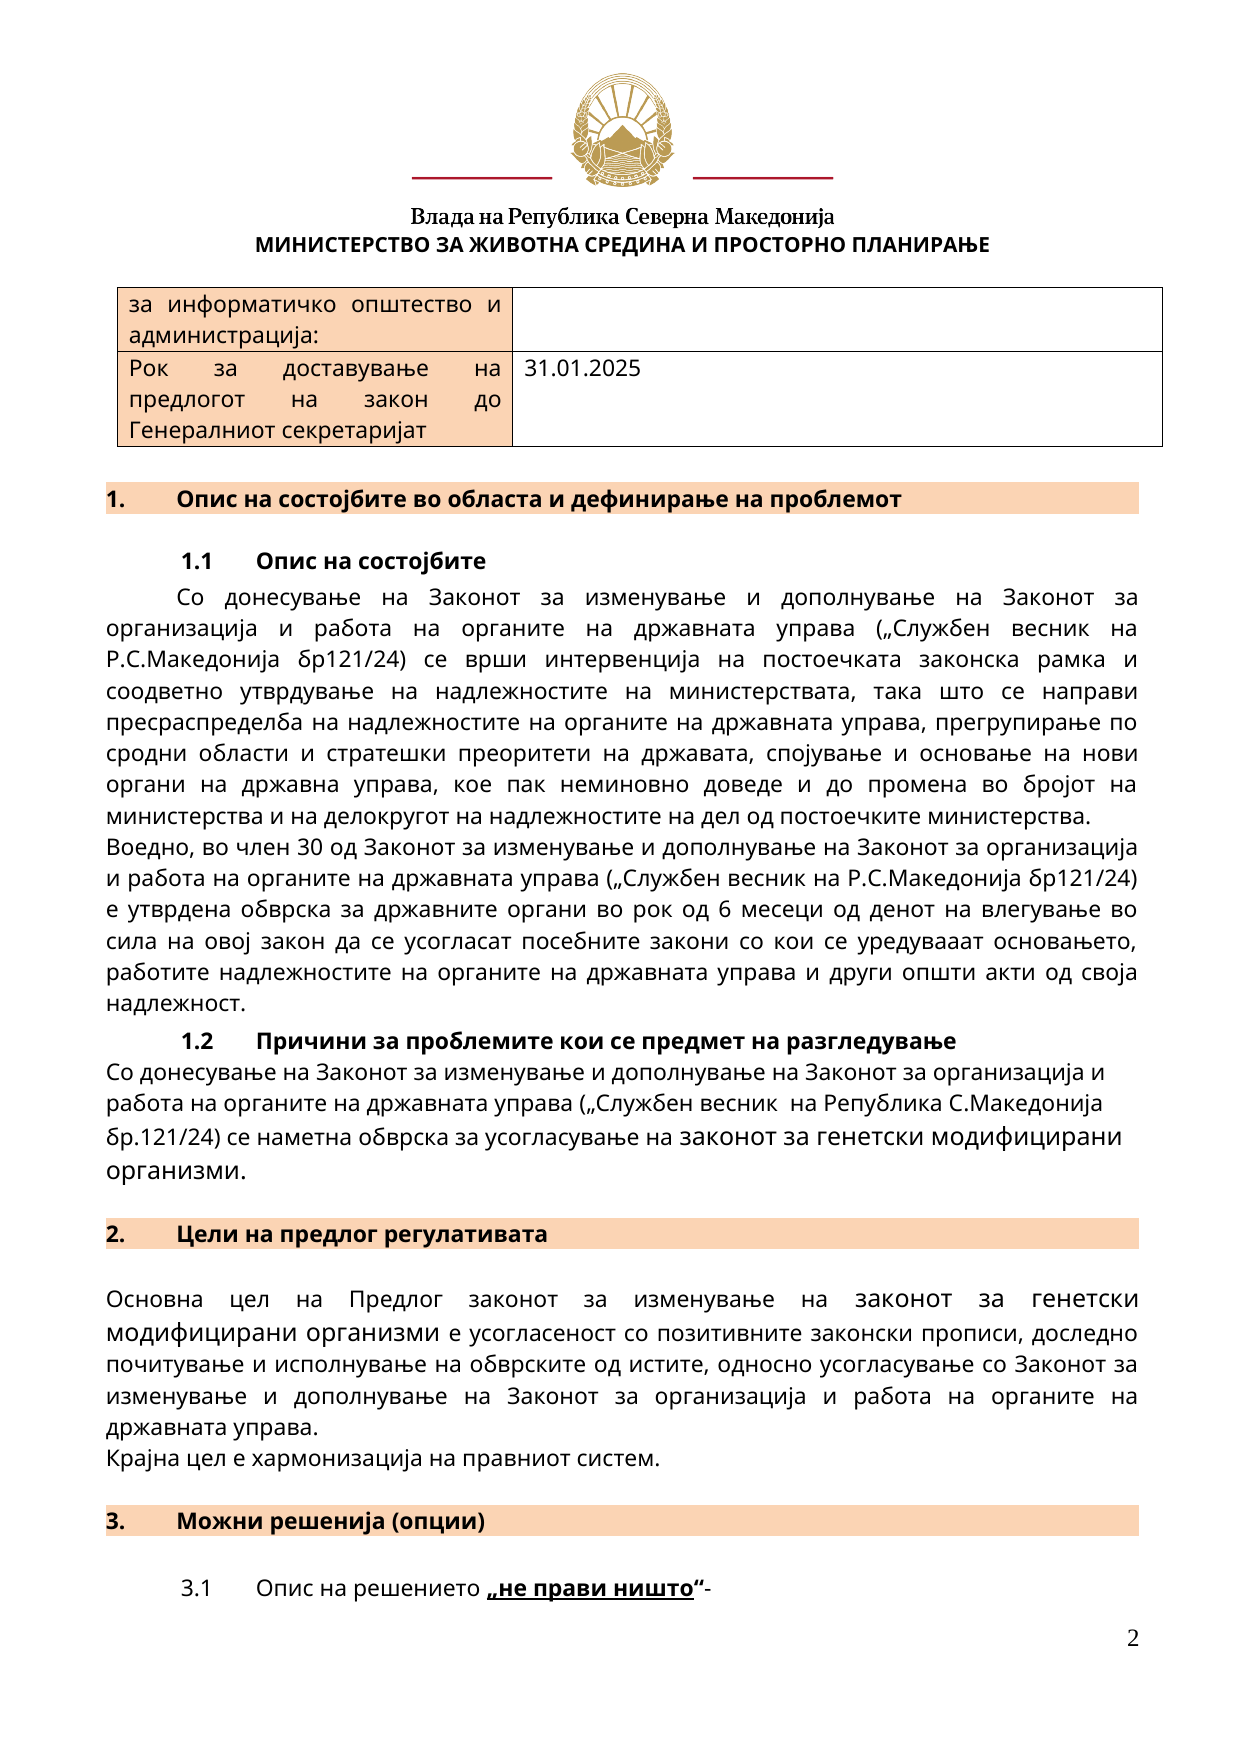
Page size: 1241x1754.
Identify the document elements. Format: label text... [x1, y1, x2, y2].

text Со донесување на Законот за изменување и дополнување на Законот за организација и работа на органите на државната управа („Службен весник на Република С.Македонија бр.121/24) се наметна обврска за усогласување на законот за генетски модифицирани организми. [106, 1056, 1139, 1187]
text Со донесување на Законот за изменување и дополнување на Законот за организација и работа на органите на државната управа („Службен весник на Р.С.Македонија бр121/24) се врши интервенција на постоечката законска рамка и соодветно утврдување на надлежностите на министерствата, така што се направи пресраспределба на надлежностите на органите на државната управа, прегрупирање по сродни области и стратешки преоритети на државата, спојување и основање на нови органи на државна управа, кое пак неминовно доведе и до промена во бројот на министерства и на делокругот на надлежностите на дел од постоечките министерства. [106, 581, 1139, 831]
text 3.1 Опис на решението „не прави ништо“- [106, 1572, 1139, 1603]
list Причини за проблемите кои се предмет на разгледување [181, 1025, 1139, 1056]
text Воедно, во член 30 од Законот за изменување и дополнување на Законот за организација и работа на органите на државната управа („Службен весник на Р.С.Македонија бр121/24) е утврдена обврска за државните органи во рок од 6 месеци од денот на влегување во сила на овој закон да се усогласат посебните закони со кои се уредувааат основањето, работите надлежностите на органите на државната управа и други општи акти од своја надлежност. [106, 831, 1139, 1018]
text 1. Опис на состојбите во областа и дефинирање на проблемот [106, 482, 1139, 514]
text Крајна цел е хармонизација на правниот систем. [106, 1442, 1139, 1473]
list Опис на состојбите [181, 545, 1139, 576]
table_cell / [513, 288, 1162, 351]
table_cell Рок за доставување на предлогот на закон до Генералниот секретаријат [118, 352, 512, 446]
table_cell 31.01.2025 [513, 352, 1162, 446]
picture [410, 73, 835, 230]
text 3. Можни решенија (опции) [106, 1505, 1139, 1536]
text Основна цел на Предлог законот за изменување на законот за генетски модифицирани организми е усогласеност со позитивните законски прописи, доследно почитување и исполнување на обврските од истите, односно усогласување со Законот за изменување и дополнување на Законот за организација и работа на органите на државната управа. [106, 1280, 1139, 1442]
table_cell Датум на добивање на мислењето од Министерството за информатичко општество и администрација: [118, 288, 512, 351]
text 2. Цели на предлог регулативата [106, 1218, 1139, 1249]
